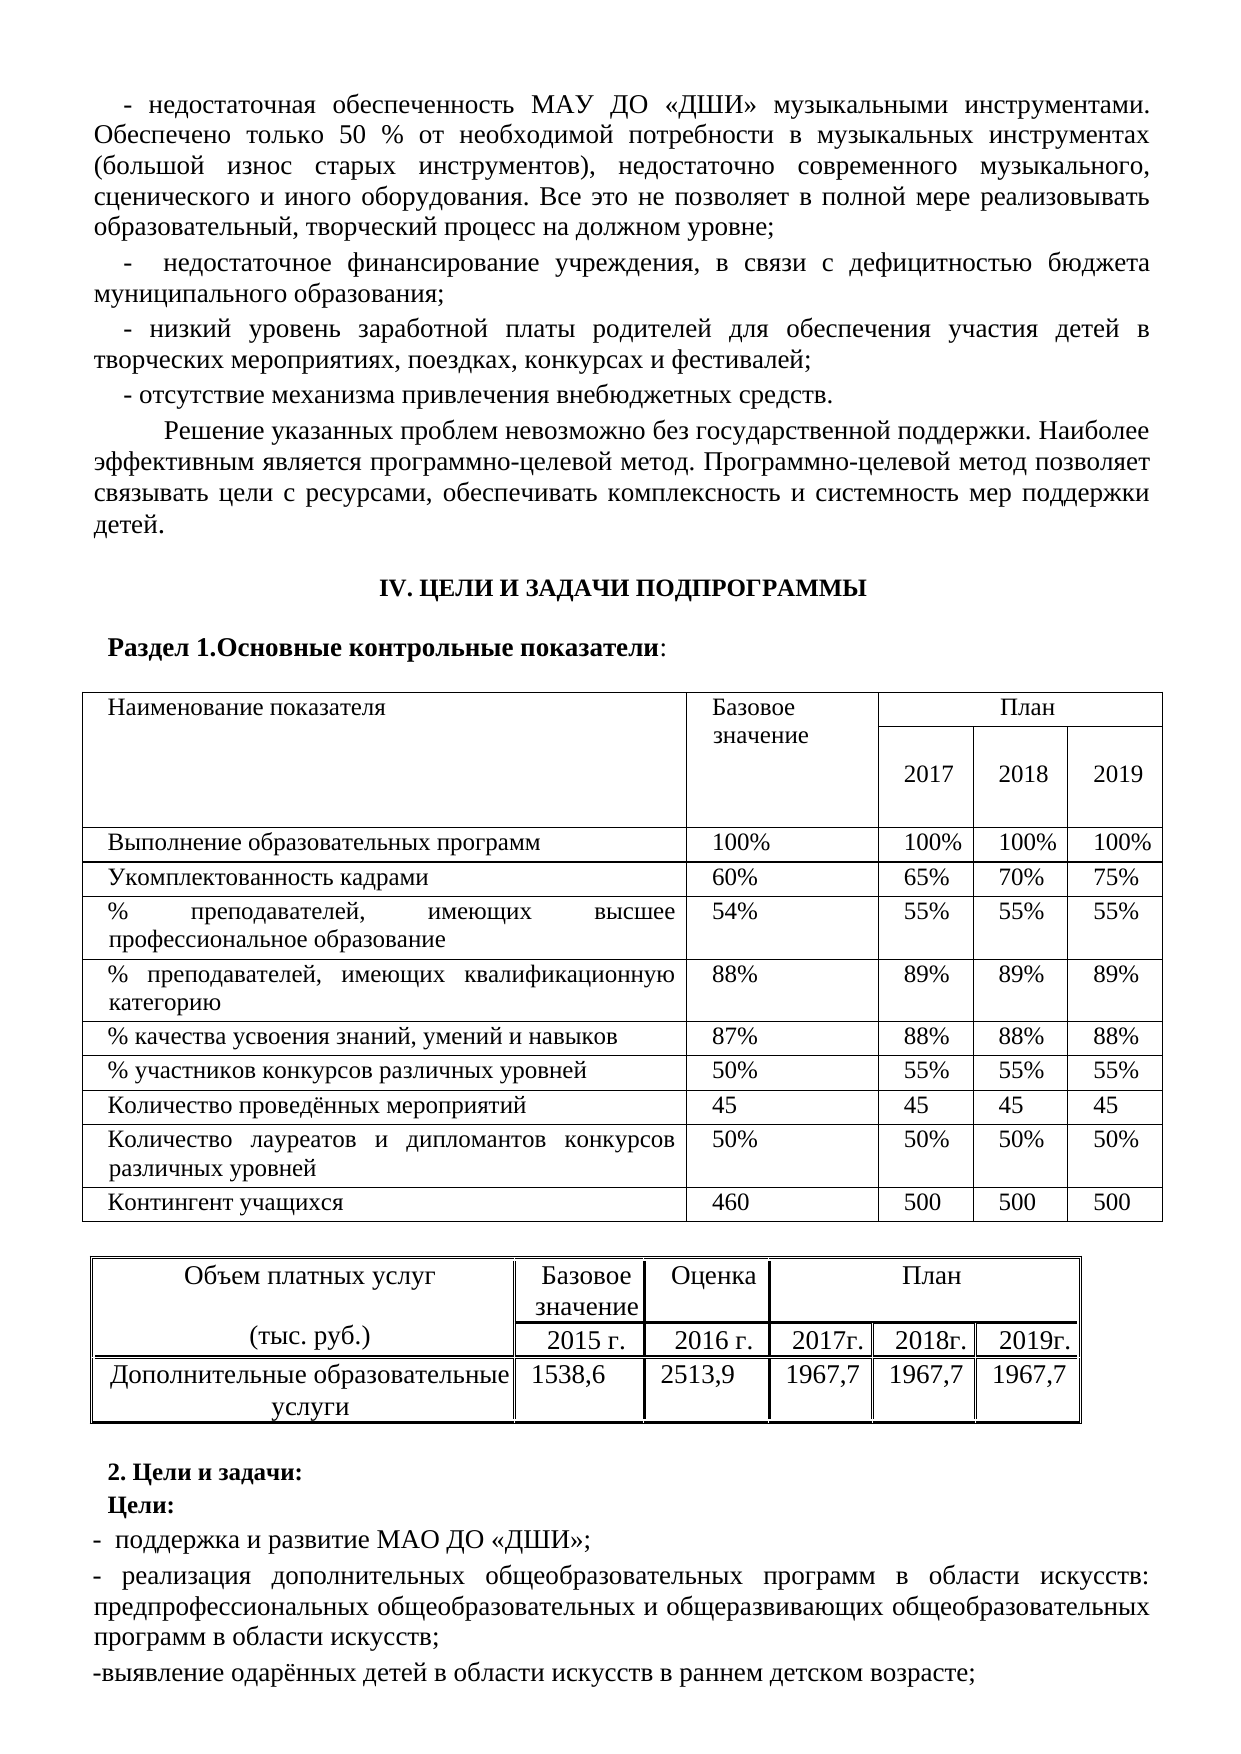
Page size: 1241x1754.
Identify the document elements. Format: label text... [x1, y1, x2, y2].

table_cell 65% [879, 863, 973, 896]
table_cell 2016 г. [646, 1324, 768, 1355]
table_cell 500 [879, 1188, 973, 1221]
table_cell % преподавателей, имеющих квалификационную категорию [83, 960, 686, 1021]
text Решение указанных проблем невозможно без государственной поддержки. Наиболее эффективным является программно-целевой метод. Программно-целевой метод позволяет связывать цели с ресурсами, обеспечивать комплексность и системность мер поддержки детей. [93, 415, 1151, 540]
table_cell 89% [1068, 960, 1162, 1021]
table_cell 1538,6 [515, 1359, 644, 1421]
table_cell Контингент учащихся [83, 1188, 686, 1221]
text - поддержка и развитие МАО ДО «ДШИ»; [92, 1524, 1151, 1555]
table_cell 1967,7 [976, 1355, 1079, 1421]
table_cell 55% [974, 897, 1067, 958]
table_cell 50% [879, 1125, 973, 1187]
table_cell 70% [974, 863, 1067, 896]
text - реализация дополнительных общеобразовательных программ в области искусств: предпрофессиональных общеобразовательных и общеразвивающих общеобразовательных программ в области искусств; [92, 1560, 1151, 1652]
table_cell 45 [974, 1091, 1067, 1124]
table_cell 2018 [974, 727, 1067, 827]
table_cell 100% [974, 828, 1067, 861]
table_cell 60% [687, 863, 878, 896]
table_cell 460 [687, 1188, 878, 1221]
table_cell 2017г. [771, 1324, 871, 1355]
table_cell 54% [687, 897, 878, 958]
table_cell 55% [1068, 897, 1162, 958]
table_cell Дополнительные образовательные услуги [93, 1355, 514, 1421]
table_cell 100% [687, 828, 878, 861]
table_cell 87% [687, 1022, 878, 1055]
table_cell 88% [1068, 1022, 1162, 1055]
table_cell Количество проведённых мероприятий [83, 1091, 686, 1124]
table_cell 2513,9 [644, 1359, 769, 1421]
table_cell 50% [687, 1056, 878, 1090]
table_header Оценка [644, 1257, 769, 1321]
table_cell 89% [879, 960, 973, 1021]
table_cell 50% [974, 1125, 1067, 1187]
table_cell 1967,7 [769, 1359, 872, 1421]
text IV. ЦЕЛИ И ЗАДАЧИ ПОДПРОГРАММЫ [93, 574, 1153, 602]
table_cell 500 [974, 1188, 1067, 1221]
table_cell 2015 г. [516, 1324, 643, 1355]
text - недостаточное финансирование учреждения, в связи с дефицитностью бюджета муниципального образования; [93, 247, 1151, 308]
text - отсутствие механизма привлечения внебюджетных средств. [93, 379, 1151, 410]
table_cell 50% [1068, 1125, 1162, 1187]
table_cell 1967,7 [873, 1359, 976, 1421]
table_header План [769, 1259, 1079, 1321]
text - недостаточная обеспеченность МАУ ДО «ДШИ» музыкальными инструментами. Обеспечено только 50 % от необходимой потребности в музыкальных инструментах (большой износ старых инструментов), недостаточно современного музыкального, сценического и иного оборудования. Все это не позволяет в полной мере реализовывать образовательный, творческий процесс на должном уровне; [93, 89, 1151, 242]
table_cell 45 [687, 1091, 878, 1124]
table_cell 2019г. [977, 1321, 1079, 1355]
table_cell 45 [879, 1091, 973, 1124]
table_cell 2018г. [874, 1324, 974, 1355]
text Раздел 1.Основные контрольные показатели: [107, 631, 1151, 662]
table_header Базовое значение [687, 693, 878, 827]
text - низкий уровень заработной платы родителей для обеспечения участия детей в творческих мероприятиях, поездках, конкурсах и фестивалей; [93, 313, 1151, 374]
table_cell % качества усвоения знаний, умений и навыков [83, 1022, 686, 1055]
table_cell 100% [1068, 828, 1162, 861]
table_cell % преподавателей, имеющих высшее профессиональное образование [83, 897, 686, 958]
text 2. Цели и задачи: [107, 1457, 1151, 1486]
table_cell 2017 [879, 727, 973, 827]
table_cell % участников конкурсов различных уровней [83, 1056, 686, 1090]
table_cell 50% [687, 1125, 878, 1187]
table_cell 88% [879, 1022, 973, 1055]
table_cell Выполнение образовательных программ [83, 828, 686, 861]
table_cell Укомплектованность кадрами [83, 863, 686, 896]
table_cell 55% [1068, 1056, 1162, 1090]
table_cell 500 [1068, 1188, 1162, 1221]
table_cell 45 [1068, 1091, 1162, 1124]
table_cell 88% [687, 960, 878, 1021]
table_cell 88% [974, 1022, 1067, 1055]
table_cell 89% [974, 960, 1067, 1021]
text Цели: [107, 1491, 1151, 1519]
table_cell 55% [974, 1056, 1067, 1090]
table_header Объем платных услуг (тыс. руб.) [93, 1259, 514, 1355]
table_cell 75% [1068, 863, 1162, 896]
table_header Базовое значение [515, 1257, 644, 1321]
table_cell 55% [879, 1056, 973, 1090]
table_cell 55% [879, 897, 973, 958]
table_header План [879, 693, 1162, 726]
table_cell 2019 [1068, 727, 1162, 827]
table_cell Количество лауреатов и дипломантов конкурсов различных уровней [83, 1125, 686, 1187]
table_cell 100% [879, 828, 973, 861]
table_header Наименование показателя [83, 693, 686, 827]
text -выявление одарённых детей в области искусств в раннем детском возрасте; [92, 1657, 1151, 1687]
